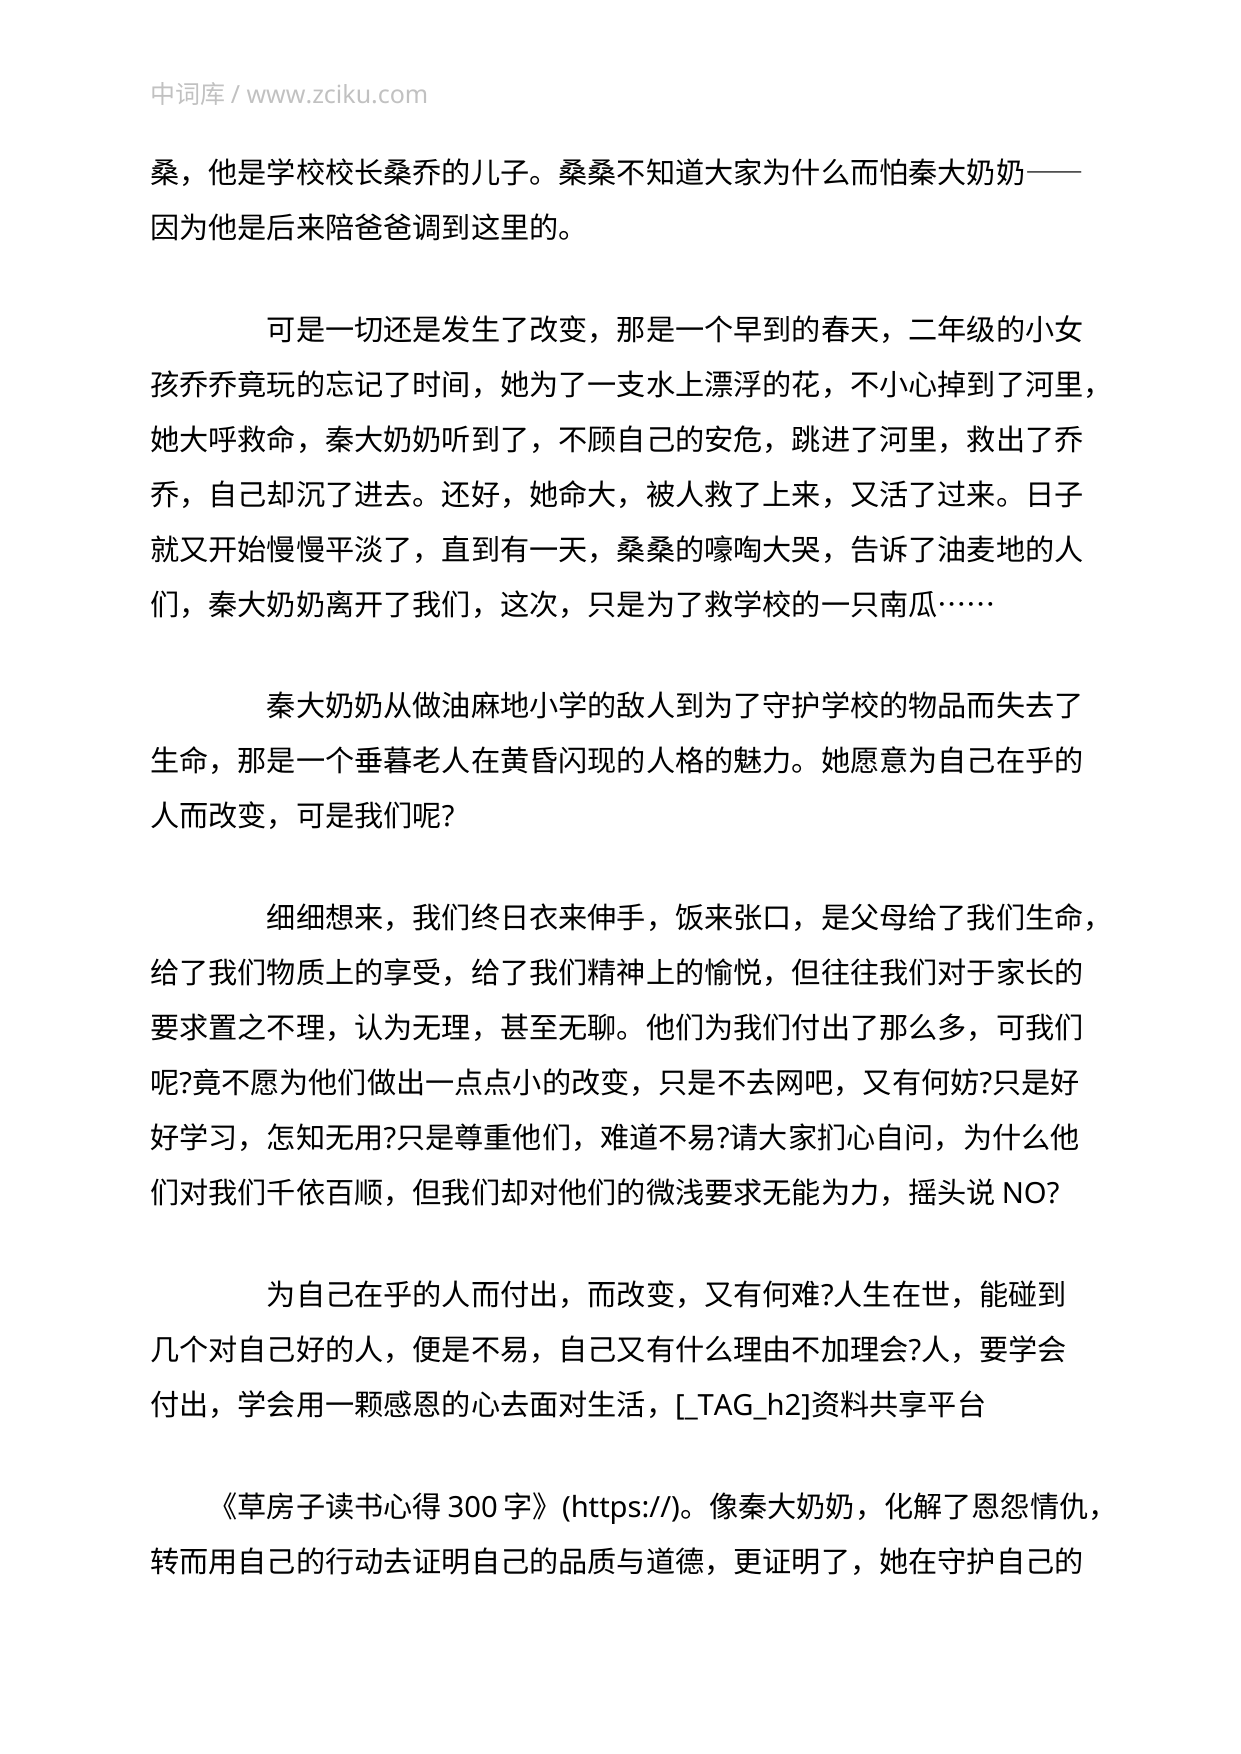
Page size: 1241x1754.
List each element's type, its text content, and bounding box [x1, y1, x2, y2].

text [150, 150, 1090, 247]
text 细细想来，我们终日衣来伸手，饭来张口，是父母给了我们生命，给了我们物质上的享受，给了我们精神上的愉悦，但往往我们对于家长的要求置之不理，认为无理，甚至无聊。他们为我们付出了那么多，可我们呢?竟不愿为他们做出一点点小的改变，只是不去网吧，又有何妨?只是好好学习，怎知无用?只是尊重他们，难道不易?请大家扪心自问，为什么他们对我们千依百顺，但我们却对他们的微浅要求无能为力，摇头说NO? [150, 895, 1090, 1212]
text 可是一切还是发生了改变，那是一个早到的春天，二年级的小女孩乔乔竟玩的忘记了时间，她为了一支水上漂浮的花，不小心掉到了河里，她大呼救命，秦大奶奶听到了，不顾自己的安危，跳进了河里，救出了乔乔，自己却沉了进去。还好，她命大，被人救了上来，又活了过来。日子就又开始慢慢平淡了，直到有一天，桑桑的嚎啕大哭，告诉了油麦地的人们，秦大奶奶离开了我们，这次，只是为了救学校的一只南瓜…… [150, 307, 1090, 623]
text 为自己在乎的人而付出，而改变，又有何难?人生在世，能碰到几个对自己好的人，便是不易，自己又有什么理由不加理会?人，要学会付出，学会用一颗感恩的心去面对生活，[_TAG_h2]资料共享平台 [150, 1271, 1090, 1424]
text 秦大奶奶从做油麻地小学的敌人到为了守护学校的物品而失去了生命，那是一个垂暮老人在黄昏闪现的人格的魅力。她愿意为自己在乎的人而改变，可是我们呢? [150, 683, 1090, 835]
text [150, 1483, 1090, 1581]
